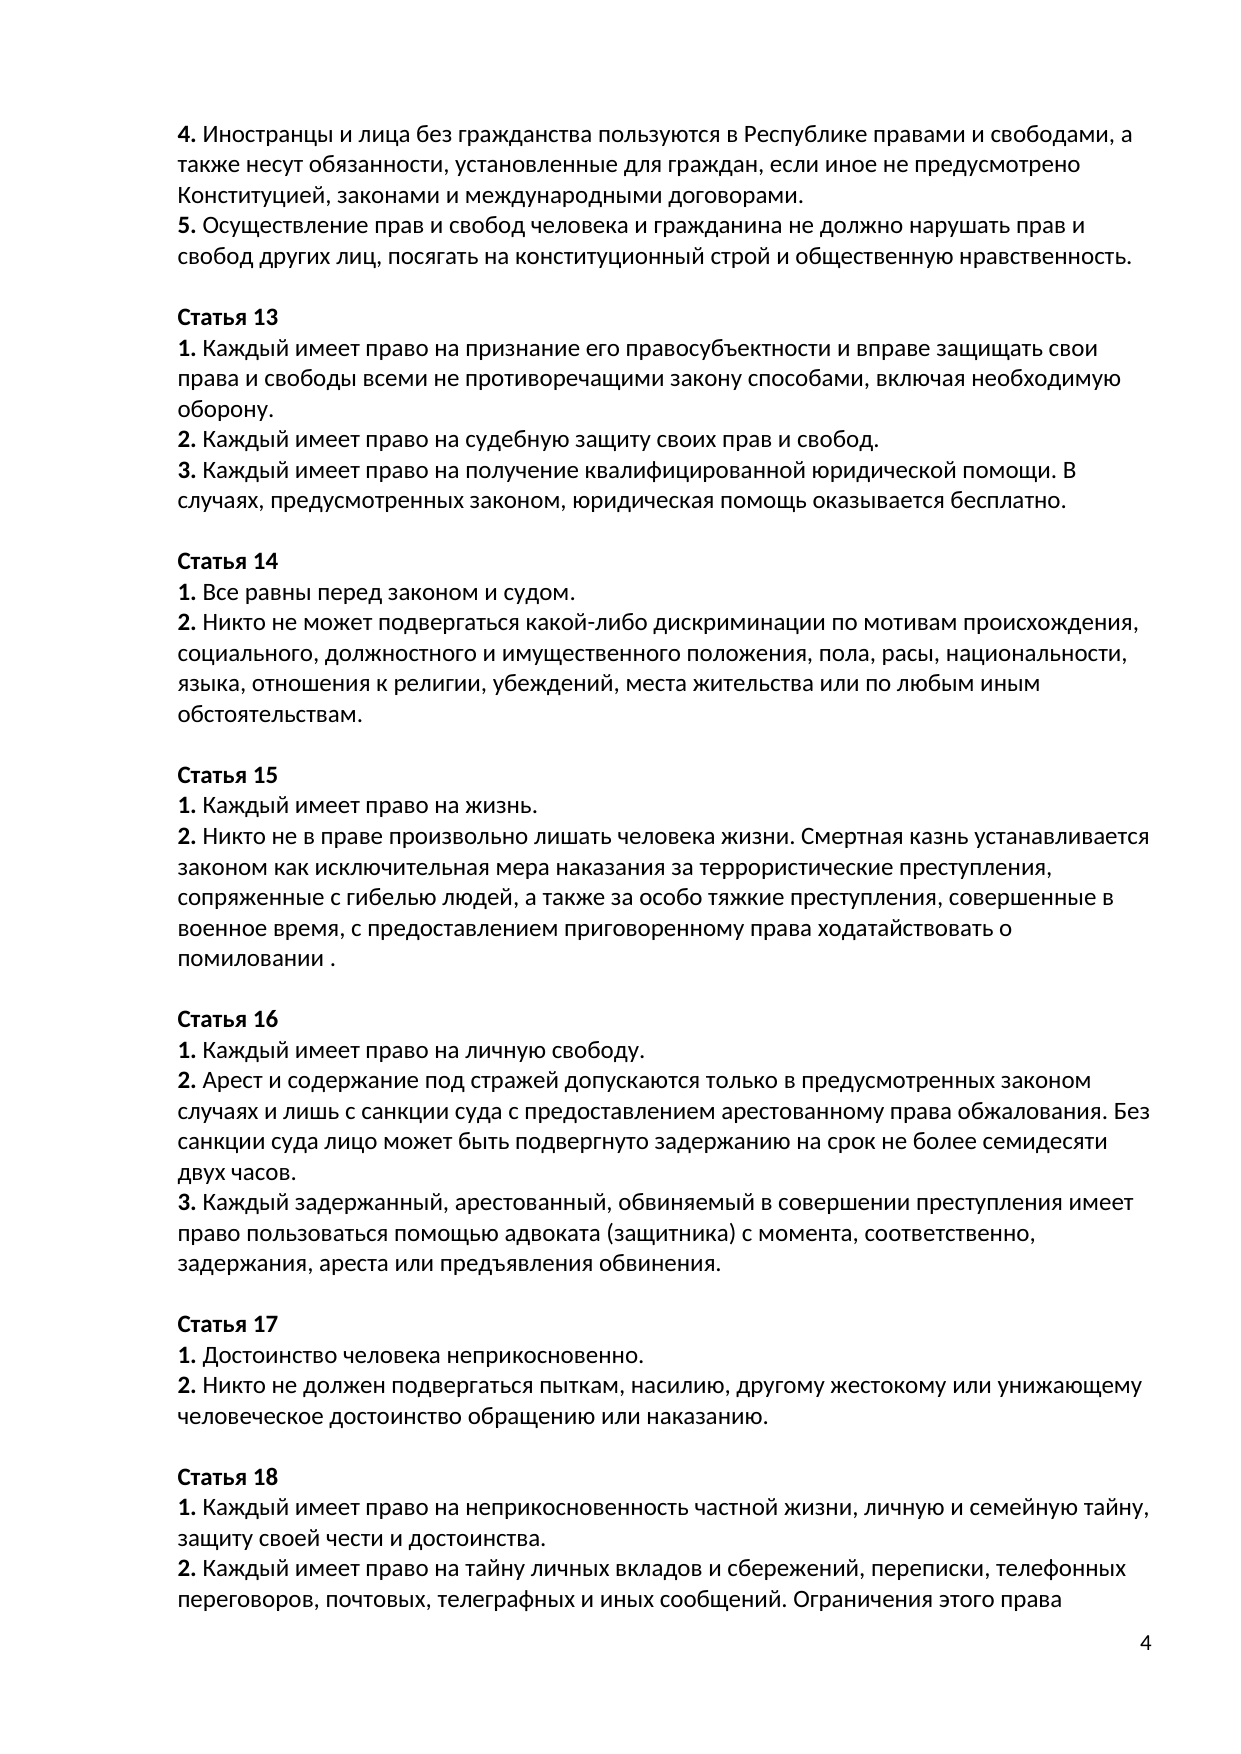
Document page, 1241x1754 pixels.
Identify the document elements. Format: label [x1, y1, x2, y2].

text [177, 118, 1152, 1614]
